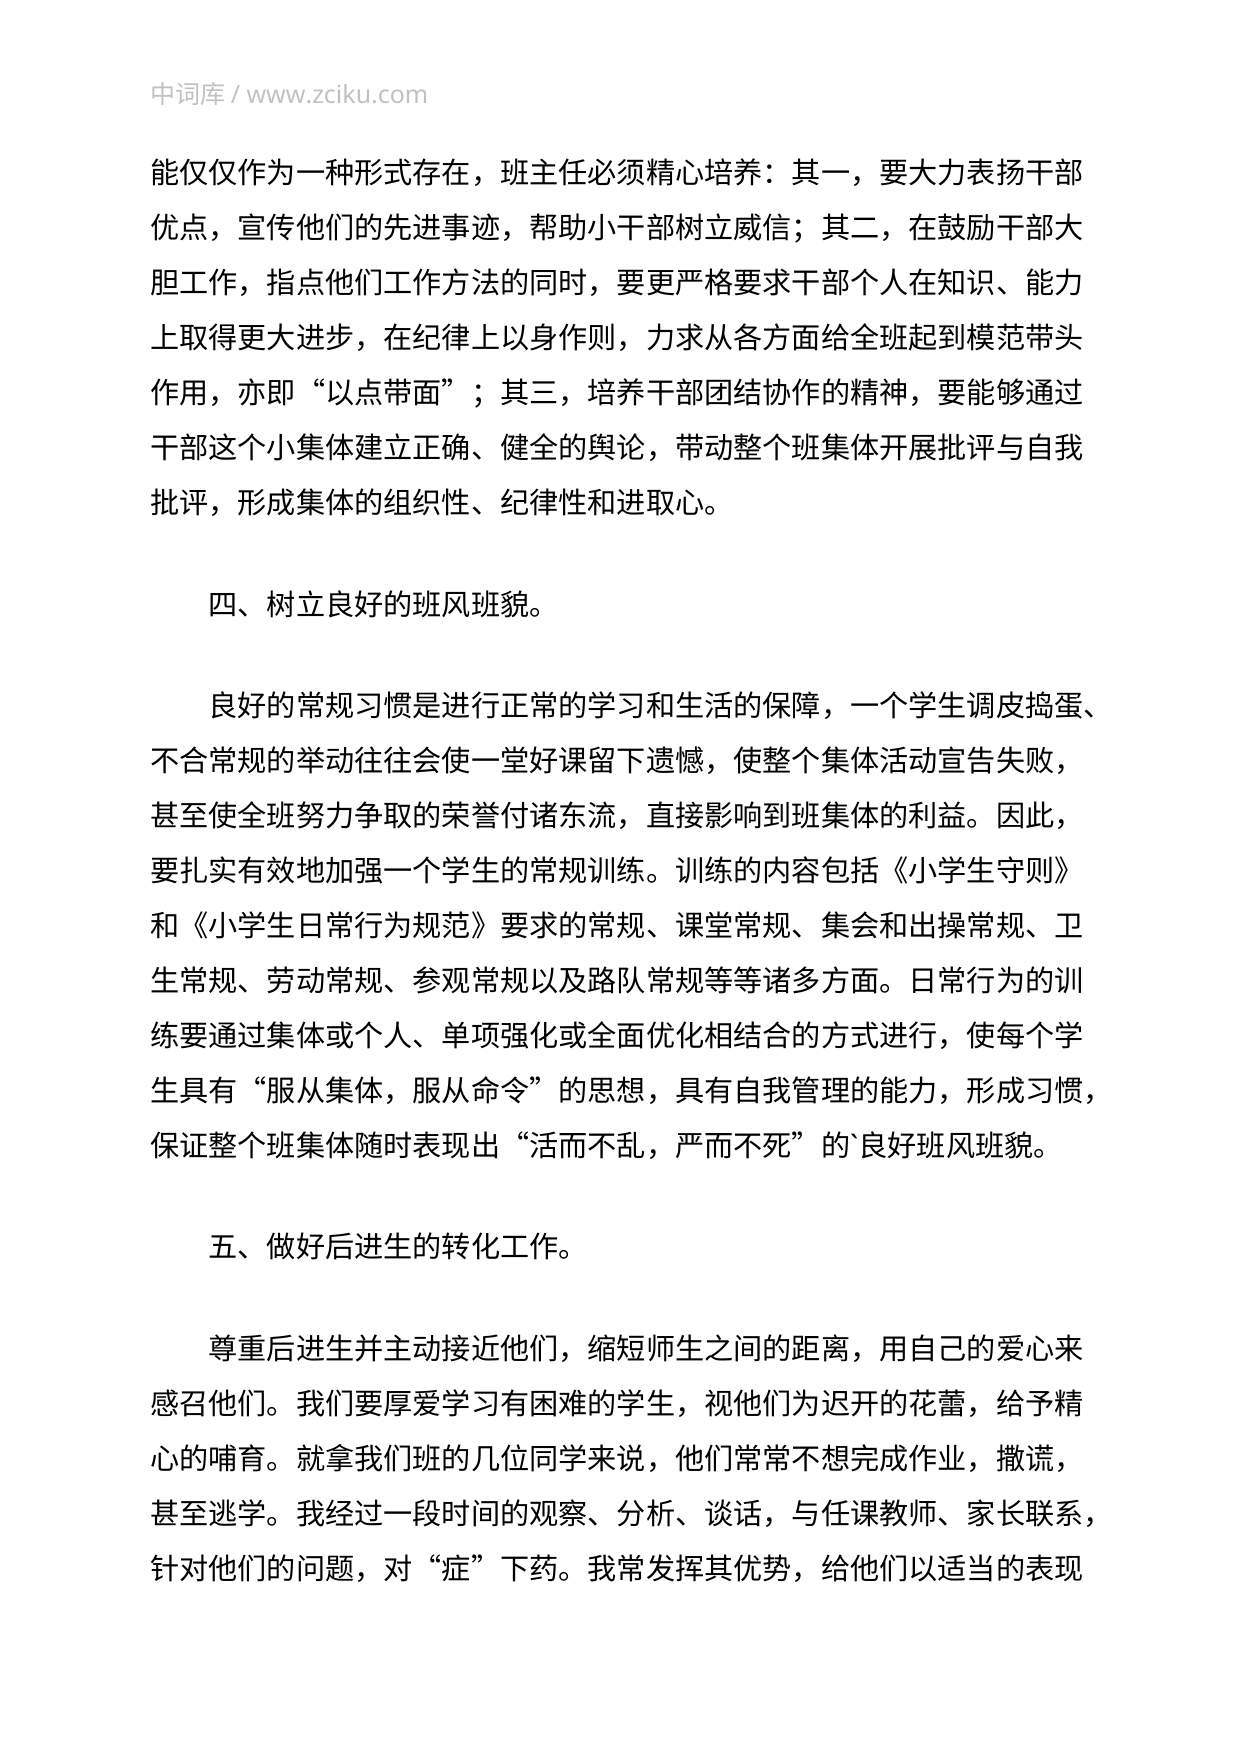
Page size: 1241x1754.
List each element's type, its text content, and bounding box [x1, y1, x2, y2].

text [150, 150, 1090, 522]
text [150, 1326, 1090, 1588]
text 四、树立良好的班风班貌。 [150, 581, 1090, 623]
text 良好的常规习惯是进行正常的学习和生活的保障，一个学生调皮捣蛋、不合常规的举动往往会使一堂好课留下遗憾，使整个集体活动宣告失败，甚至使全班努力争取的荣誉付诸东流，直接影响到班集体的利益。因此，要扎实有效地加强一个学生的常规训练。训练的内容包括《小学生守则》和《小学生日常行为规范》要求的常规、课堂常规、集会和出操常规、卫生常规、劳动常规、参观常规以及路队常规等等诸多方面。日常行为的训练要通过集体或个人、单项强化或全面优化相结合的方式进行，使每个学生具有“服从集体，服从命令”的思想，具有自我管理的能力，形成习惯，保证整个班集体随时表现出“活而不乱，严而不死”的`良好班风班貌。 [150, 683, 1090, 1164]
text 五、做好后进生的转化工作。 [150, 1224, 1090, 1266]
